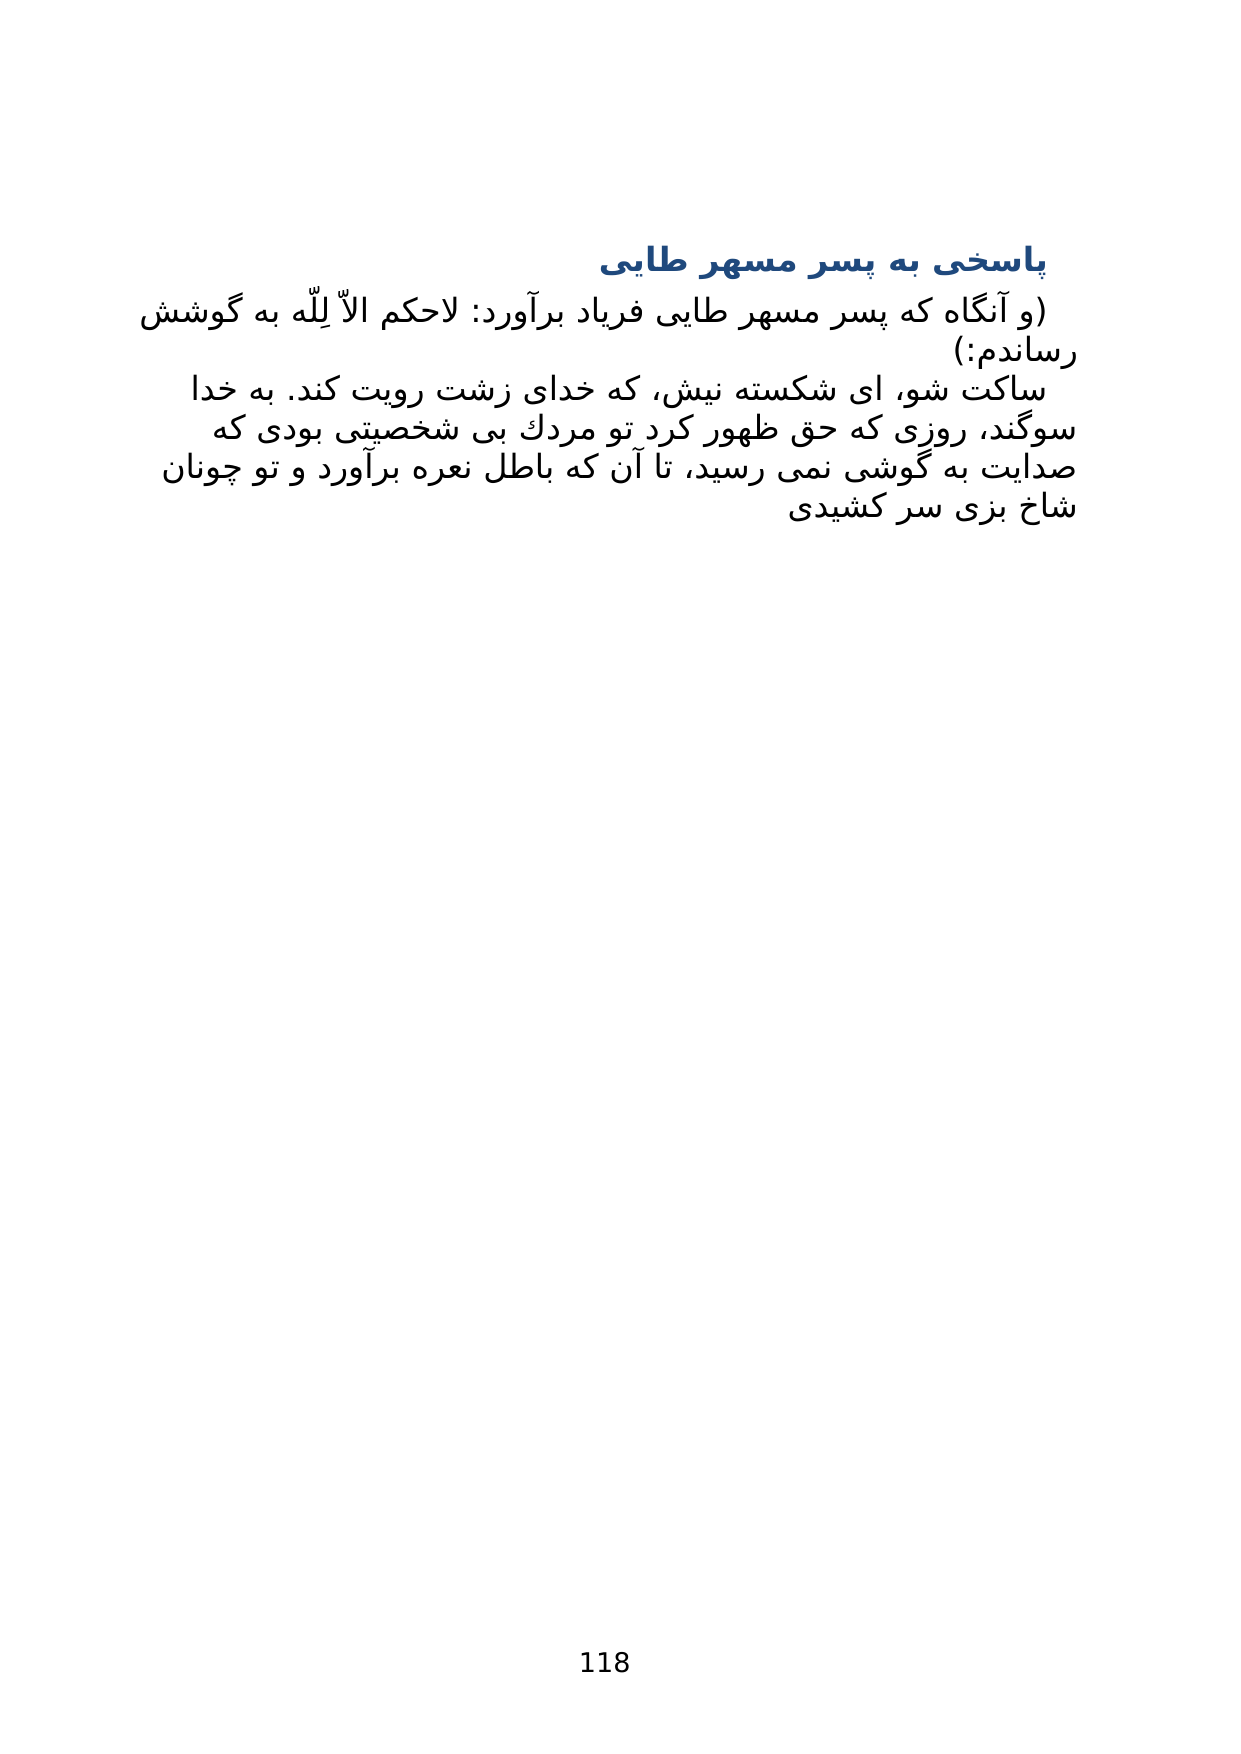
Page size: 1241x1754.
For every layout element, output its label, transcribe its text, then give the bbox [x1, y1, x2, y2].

text ساكت شو، ای شكسته نيش، كه خدای زشت رويت كند. به خدا سوگند، روزی كه حق ظهور كرد تو مردك بی شخصيتی بودی كه صدايت به گوشی نمی رسيد، تا آن كه باطل نعره برآورد و تو چونان شاخ بزی سر كشيدی [131, 369, 1078, 525]
subtitle پاسخی به پسر مسهر طايی [131, 241, 1078, 279]
text (و آنگاه كه پسر مسهر طايی فرياد برآورد: لاحكم الاّ لِلّه به گوشش رساندم:) [131, 292, 1078, 369]
